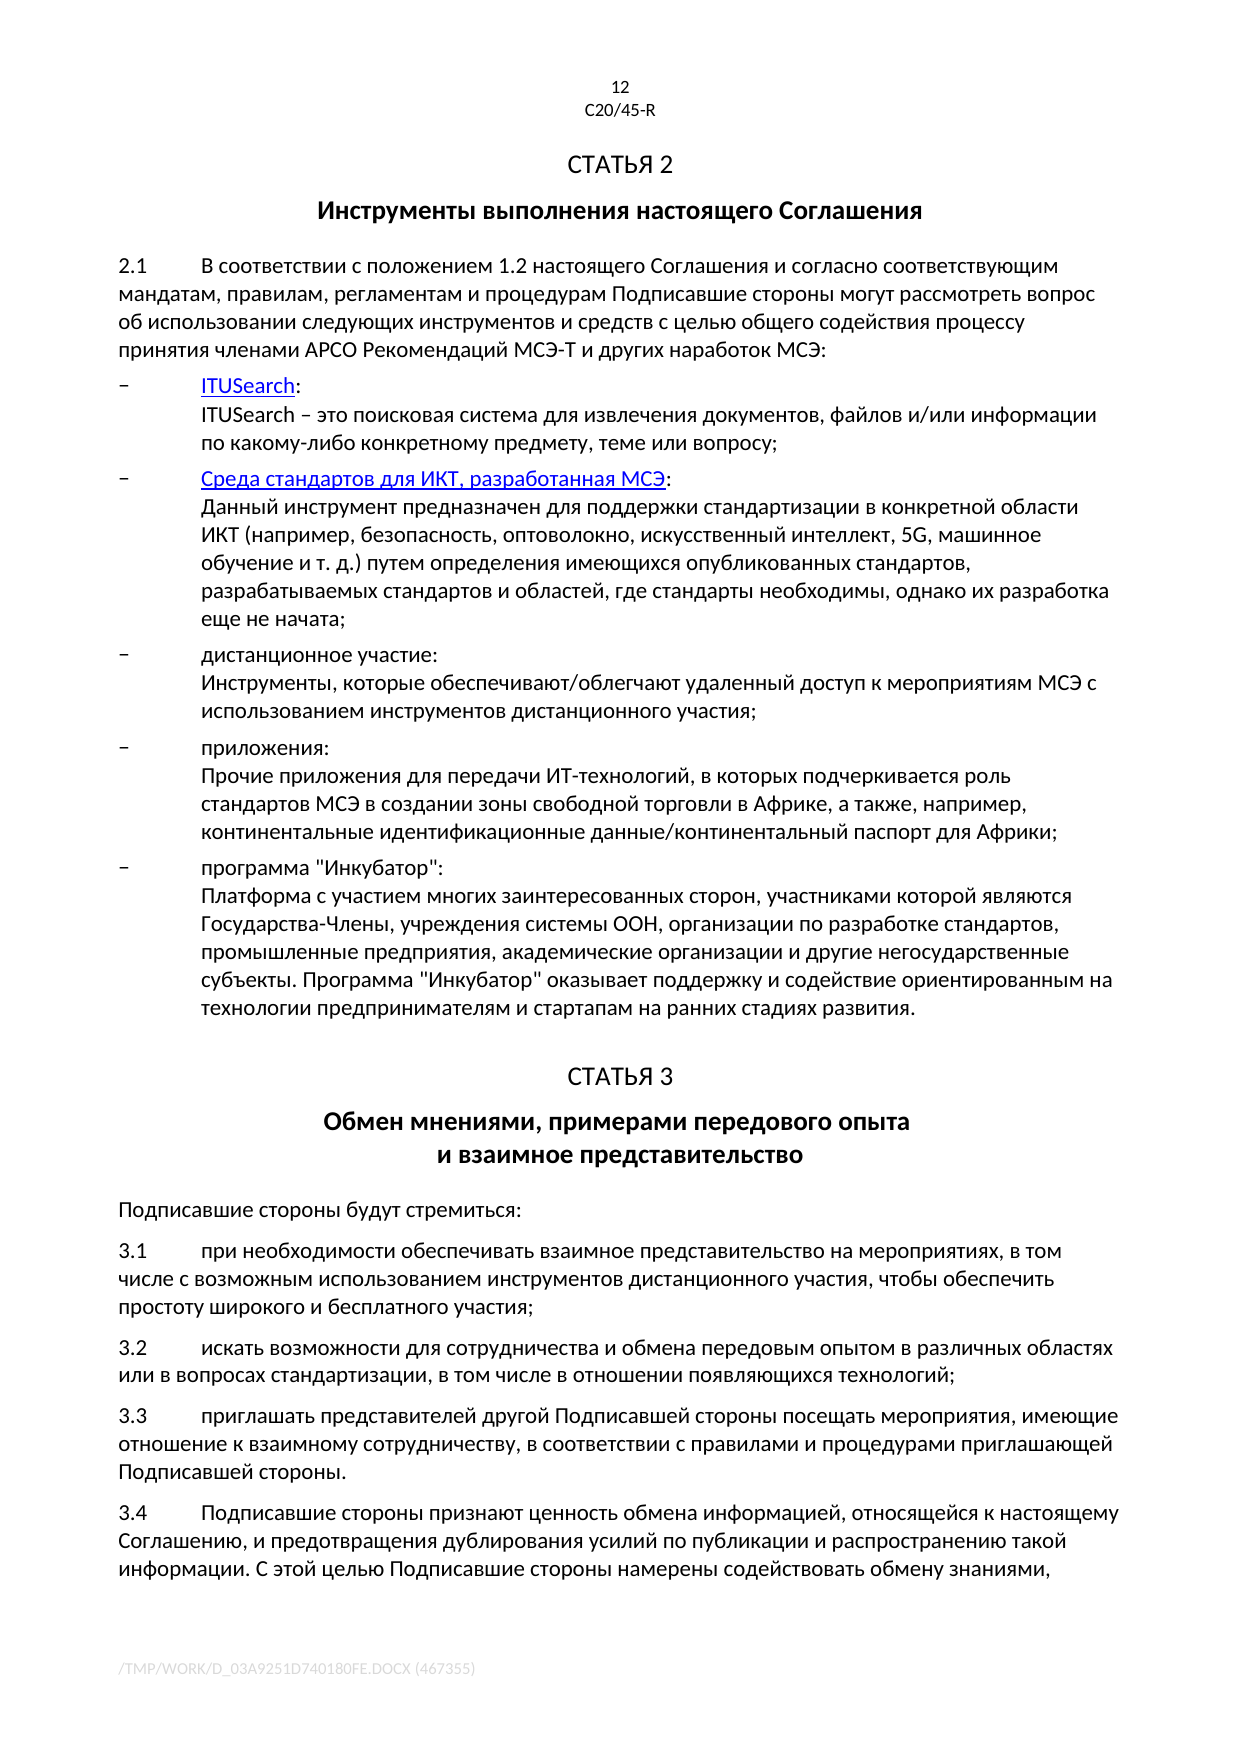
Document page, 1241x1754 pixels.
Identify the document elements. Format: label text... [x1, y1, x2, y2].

text 3.3 приглашать представителей другой Подписавшей стороны посещать мероприятия, имеющие отношение к взаимному сотрудничеству, в соответствии с правилами и процедурами приглашающей Подписавшей стороны. [118, 1401, 1122, 1485]
title Подписавшие стороны будут стремиться: [118, 1196, 1122, 1223]
text − программа "Инкубатор": Платформа с участием многих заинтересованных сторон, участниками которой являются Государства-Члены, учреждения системы ООН, организации по разработке стандартов, промышленные предприятия, академические организации и другие негосударственные субъекты. Программа "Инкубатор" оказывает поддержку и содействие ориентированным на технологии предпринимателям и стартапам на ранних стадиях развития. [118, 853, 1122, 1021]
text 3.1 при необходимости обеспечивать взаимное представительство на мероприятиях, в том числе с возможным использованием инструментов дистанционного участия, чтобы обеспечить простоту широкого и бесплатного участия; [118, 1236, 1122, 1320]
text 3.2 искать возможности для сотрудничества и обмена передовым опытом в различных областях или в вопросах стандартизации, в том числе в отношении появляющихся технологий; [118, 1333, 1122, 1389]
title Обмен мнениями, примерами передового опыта и взаимное представительство [118, 1104, 1122, 1171]
text − дистанционное участие: Инструменты, которые обеспечивают/облегчают удаленный доступ к мероприятиям МСЭ с использованием инструментов дистанционного участия; [118, 641, 1122, 724]
text − ITUSearch: ITUSearch – это поисковая система для извлечения документов, файлов и/или информации по какому-либо конкретному предмету, теме или вопросу; [118, 372, 1122, 456]
text СТАТЬЯ 2 [118, 148, 1122, 181]
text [118, 1498, 1122, 1582]
text СТАТЬЯ 3 [118, 1059, 1122, 1092]
text − приложения: Прочие приложения для передачи ИТ-технологий, в которых подчеркивается роль стандартов МСЭ в создании зоны свободной торговли в Африке, а также, например, континентальные идентификационные данные/континентальный паспорт для Африки; [118, 733, 1122, 845]
title 2.1 В соответствии с положением 1.2 настоящего Соглашения и согласно соответствующим мандатам, правилам, регламентам и процедурам Подписавшие стороны могут рассмотреть вопрос об использовании следующих инструментов и средств с целью общего содействия процессу принятия членами АРСО Рекомендаций МСЭ-Т и других наработок МСЭ: [118, 251, 1122, 363]
title Инструменты выполнения настоящего Соглашения [118, 193, 1122, 226]
text − Среда стандартов для ИКТ, разработанная МСЭ: Данный инструмент предназначен для поддержки стандартизации в конкретной области ИКТ (например, безопасность, оптоволокно, искусственный интеллект, 5G, машинное обучение и т. д.) путем определения имеющихся опубликованных стандартов, разрабатываемых стандартов и областей, где стандарты необходимы, однако их разработка еще не начата; [118, 464, 1122, 632]
